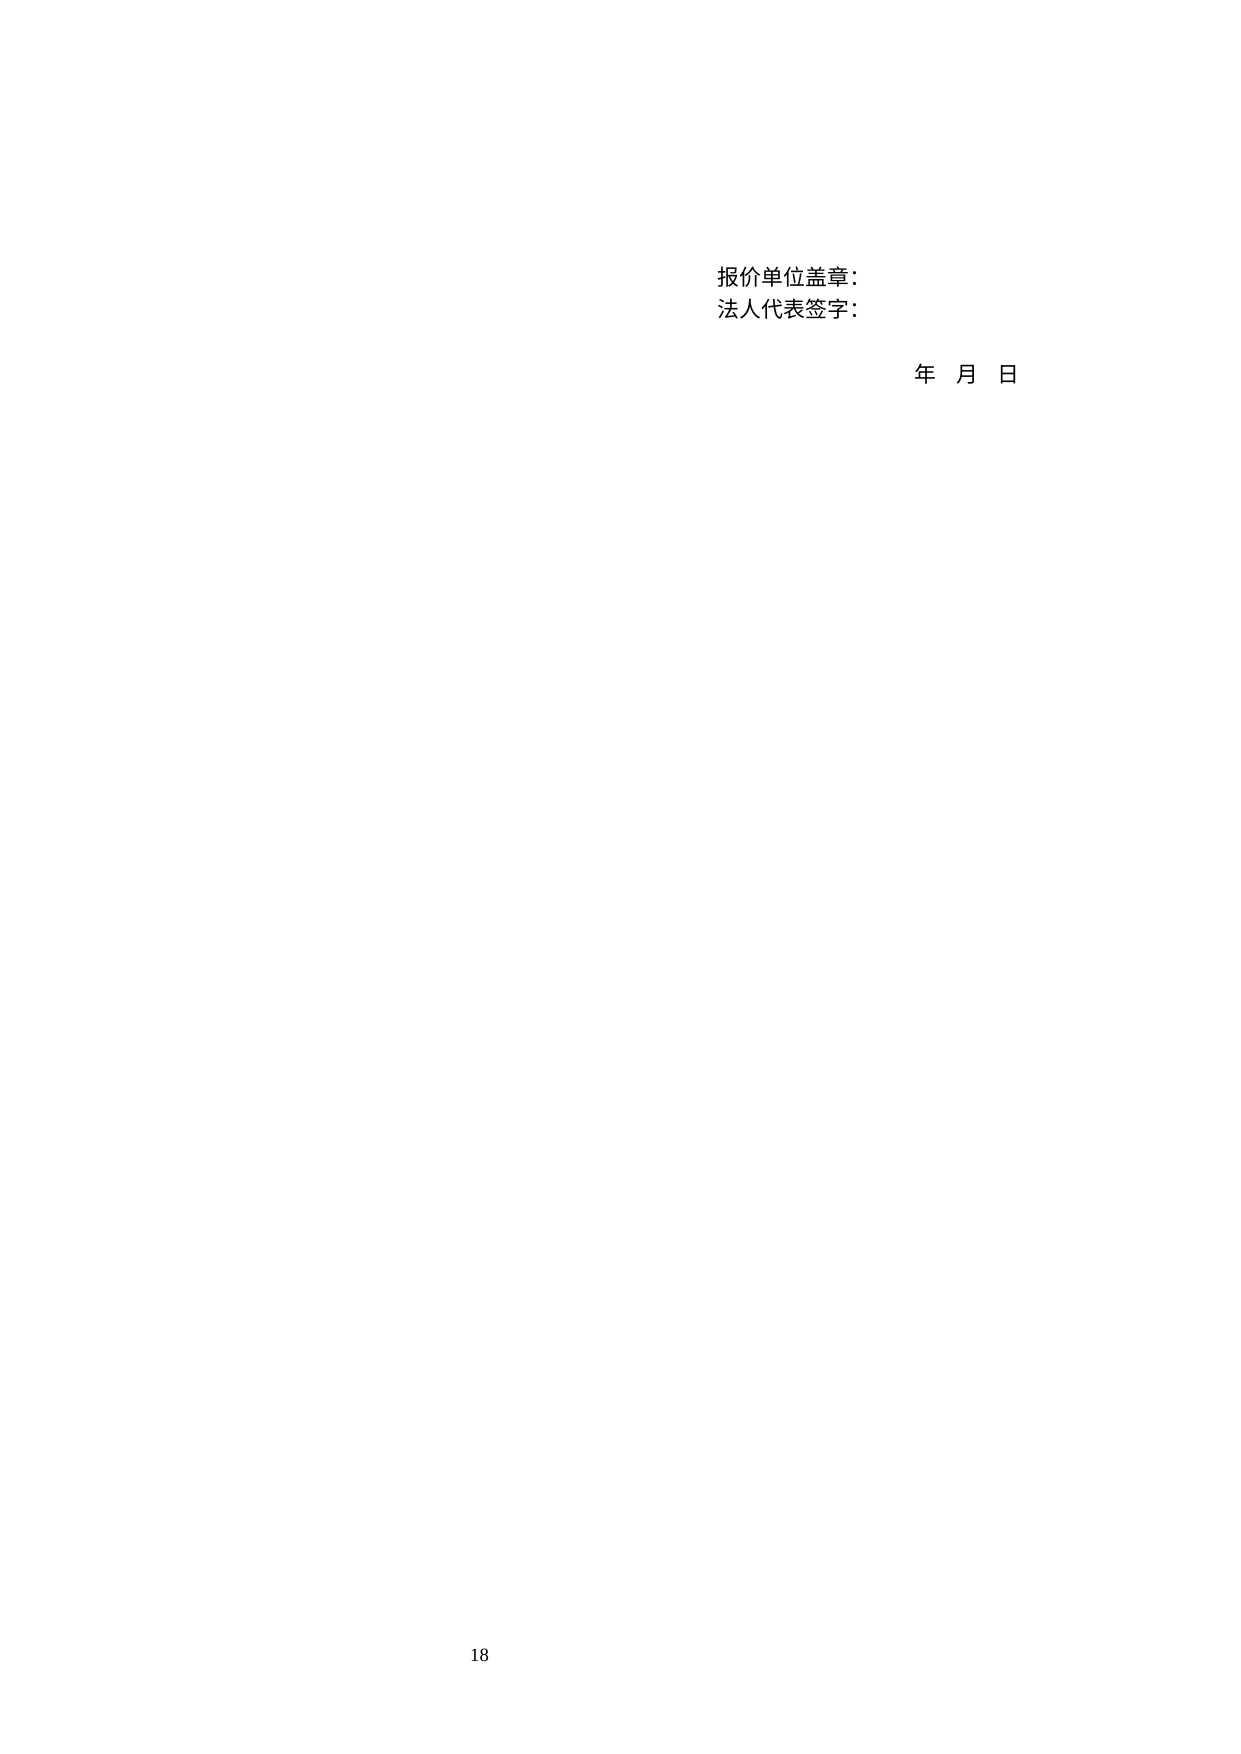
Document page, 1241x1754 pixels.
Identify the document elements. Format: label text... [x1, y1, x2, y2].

text 年 月 日 [112, 357, 1128, 389]
text 法人代表签字： [112, 292, 1128, 324]
text 报价单位盖章： [112, 259, 1128, 292]
